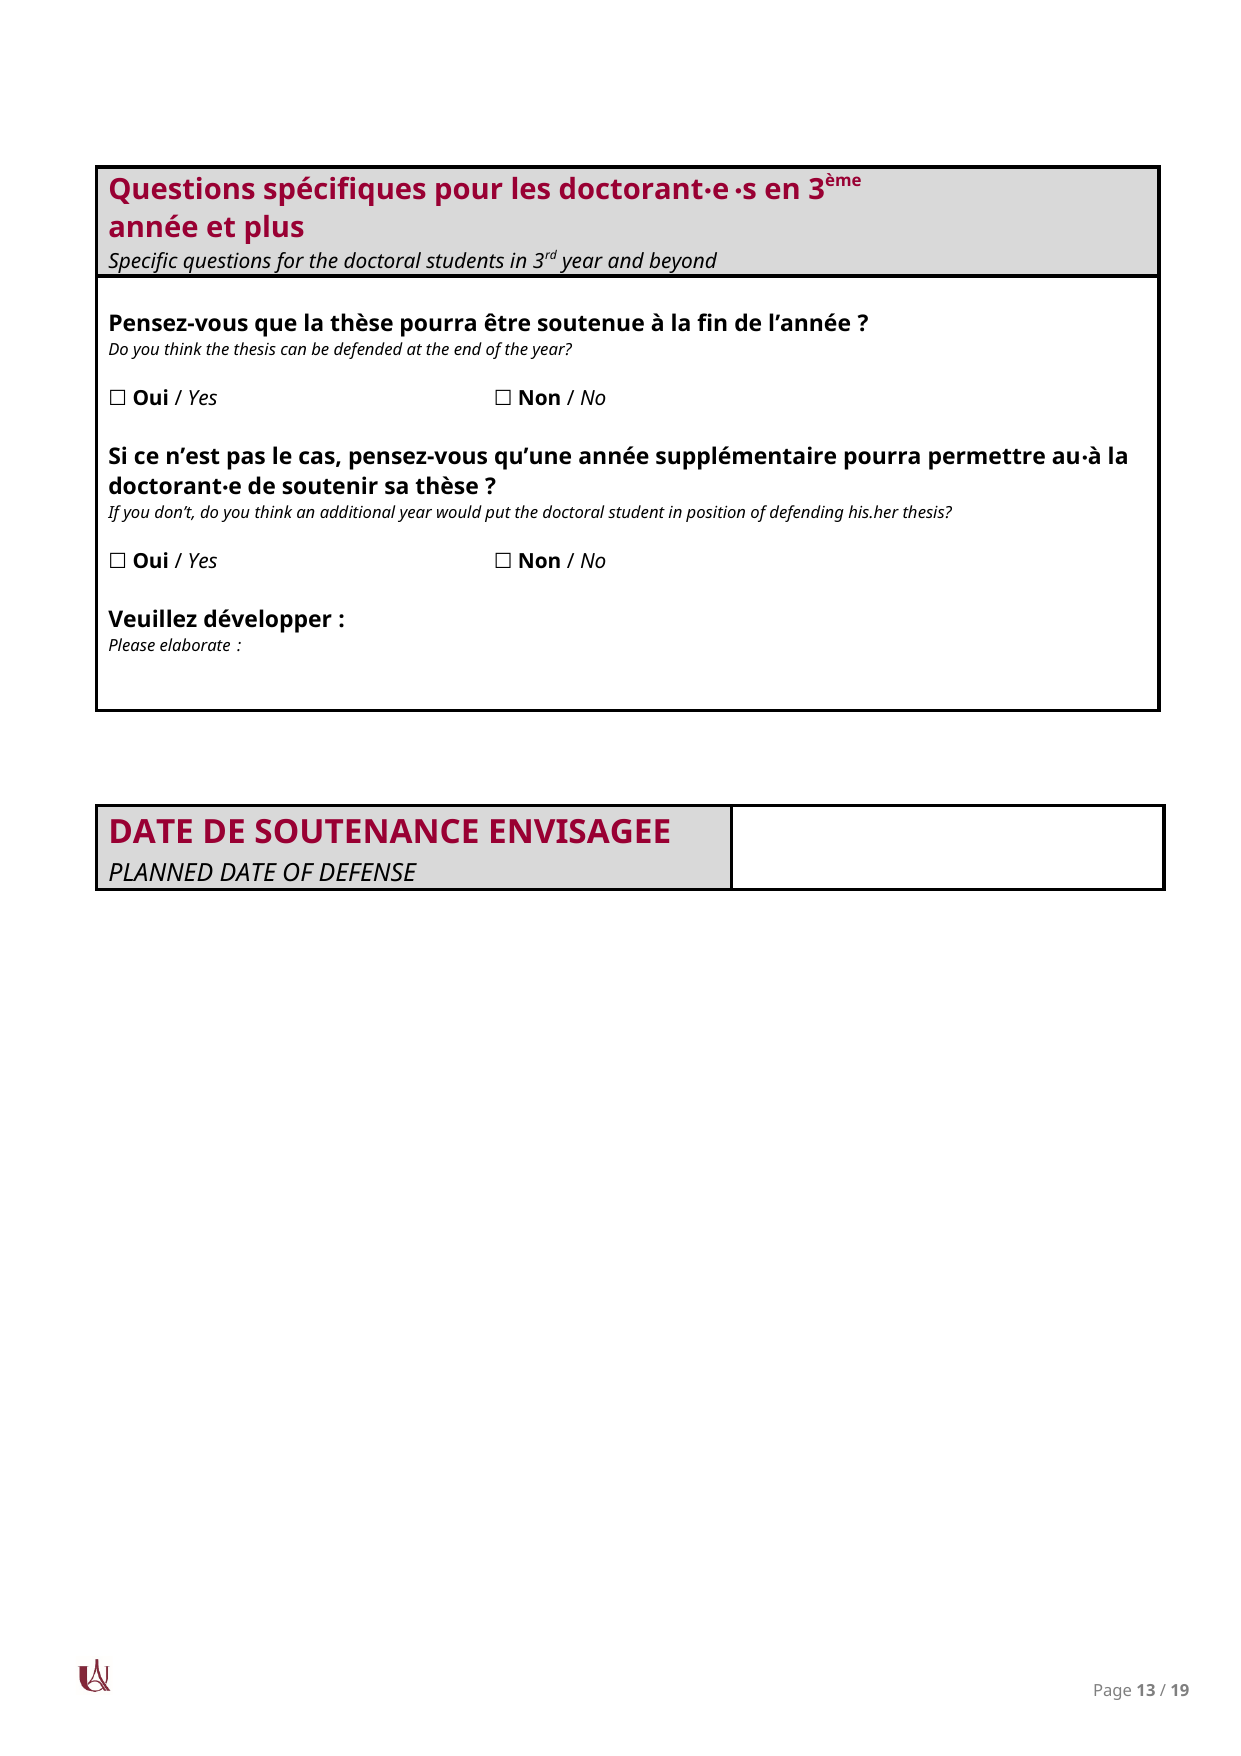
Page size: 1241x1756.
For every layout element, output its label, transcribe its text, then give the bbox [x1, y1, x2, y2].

table_cell Pensez-vous que la thèse pourra être soutenue à la fin de l’année ? Do you think the thesis can be defended at the end of the year? Oui / Yes Non / No Si ce n’est pas le cas, pensez-vous qu’une année supplémentaire pourra permettre au·à la doctorant·e de soutenir sa thèse ? If you don’t, do you think an additional year would put the doctoral student in position of defending his.her thesis? Oui / Yes Non / No Veuillez développer : Please elaborate : [98, 278, 1157, 709]
table_header Questions spécifiques pour les doctorant·e ·s en 3ème année et plus Specific questions for the doctoral students in 3rd year and beyond [98, 169, 1157, 274]
picture [75, 1656, 113, 1695]
table_header DATE DE SOUTENANCE ENVISAGEE PLANNED DATE OF DEFENSE [98, 807, 730, 888]
table_header [733, 807, 1162, 888]
